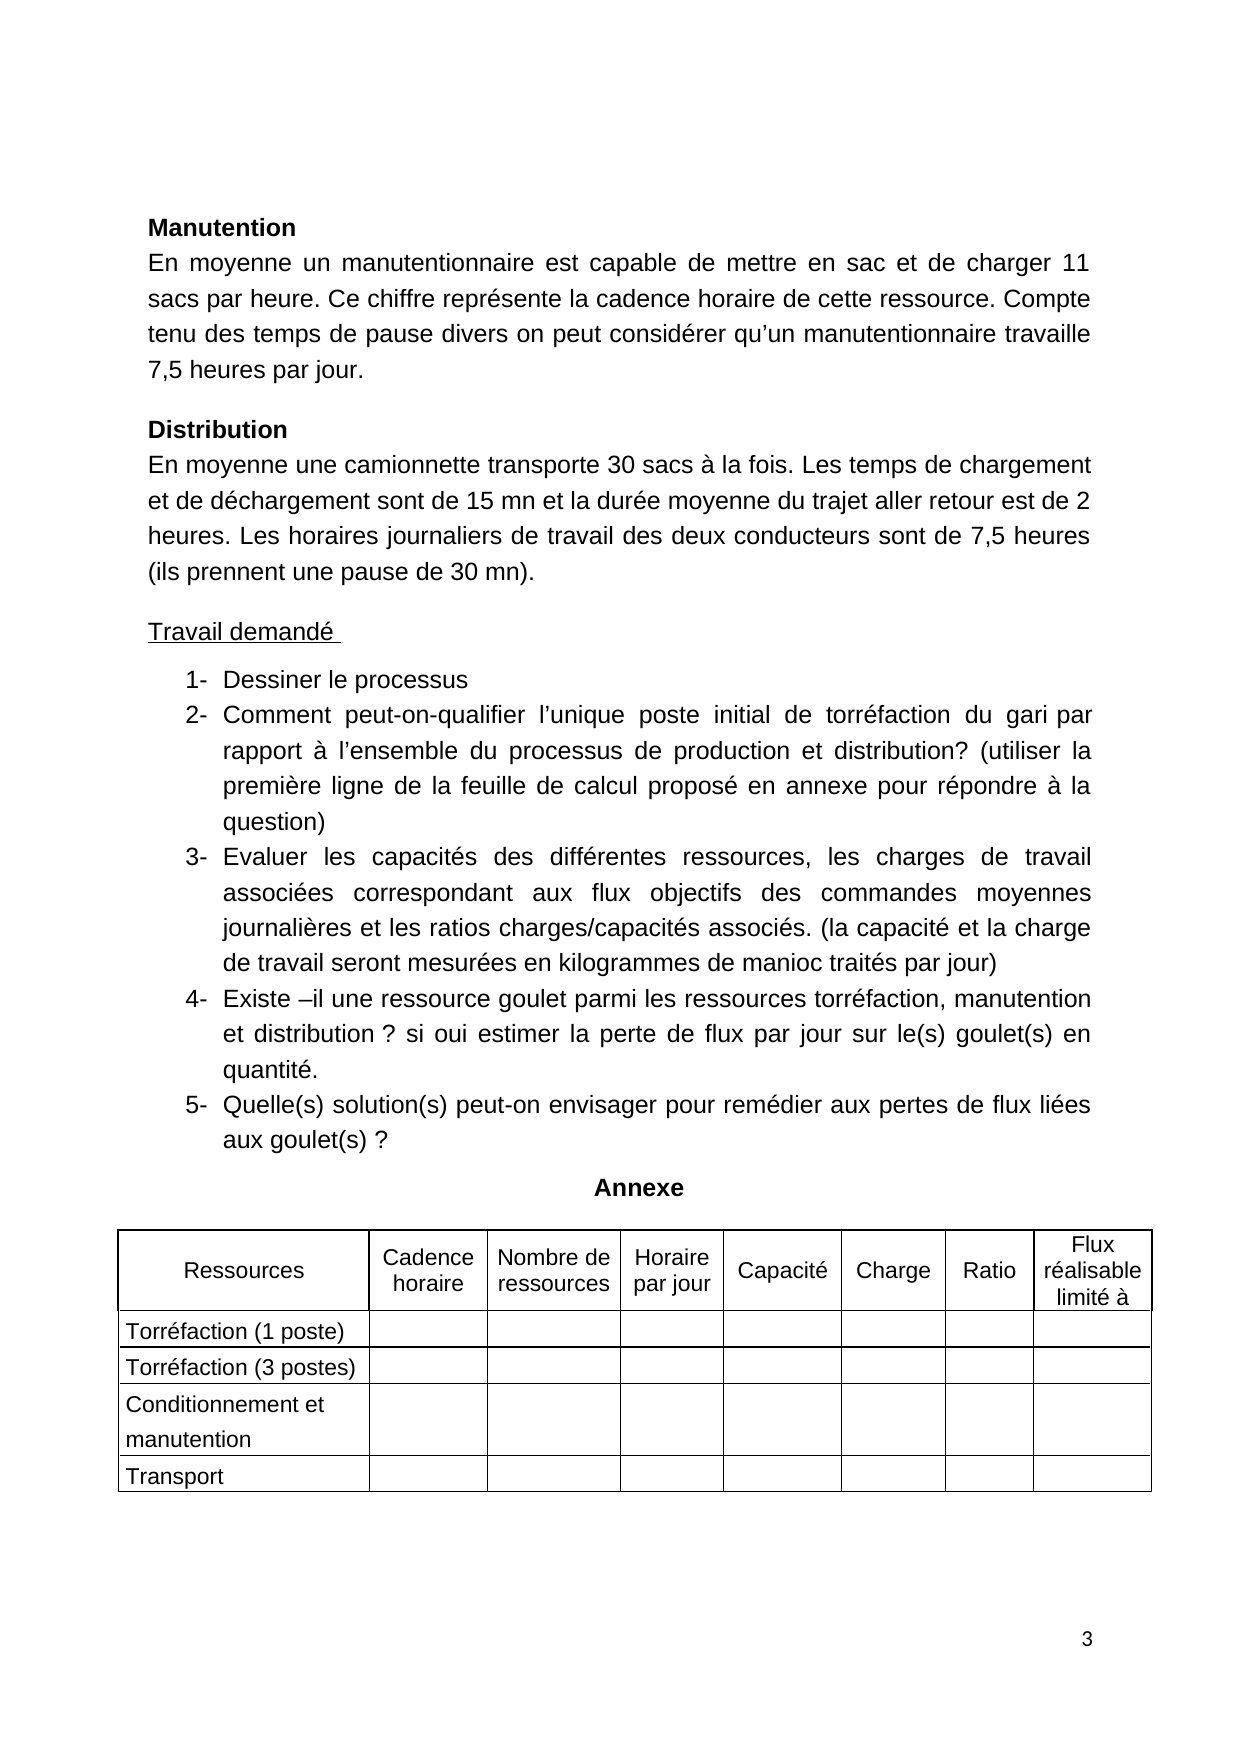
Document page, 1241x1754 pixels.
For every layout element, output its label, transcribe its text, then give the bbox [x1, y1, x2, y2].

table_cell Torréfaction (3 postes) [119, 1347, 369, 1383]
table_header Ressources [119, 1231, 368, 1310]
table_cell [621, 1348, 723, 1383]
table_cell [1034, 1346, 1151, 1383]
table_header Charge [842, 1231, 945, 1310]
table_header Ratio [946, 1231, 1033, 1310]
table_cell [842, 1384, 945, 1455]
table_cell [370, 1456, 487, 1491]
table_cell [724, 1311, 841, 1346]
table_cell [946, 1348, 1033, 1383]
text En moyenne une camionnette transporte 30 sacs à la fois. Les temps de chargement et de déchargement sont de 15 mn et la durée moyenne du trajet aller retour est de 2 heures. Les horaires journaliers de travail des deux conducteurs sont de 7,5 heures (ils prennent une pause de 30 mn). [148, 446, 1093, 587]
table_cell [724, 1384, 841, 1455]
text Distribution [148, 410, 1093, 446]
list Comment peut-on-qualifier l’unique poste initial de torréfaction du gari par rapport à l’ensemble du processus de production et distribution? (utiliser la première ligne de la feuille de calcul proposé en annexe pour répondre à la question) [185, 696, 1093, 837]
table_cell Transport [119, 1456, 369, 1491]
table_cell [946, 1384, 1033, 1455]
table_cell [621, 1384, 723, 1455]
table_cell [370, 1348, 487, 1383]
table_cell [842, 1456, 945, 1491]
table_cell [1034, 1310, 1151, 1346]
table_header Horaire par jour [621, 1231, 723, 1310]
table_cell [842, 1311, 945, 1346]
table_cell [724, 1348, 841, 1383]
table_header Flux réalisable limité à [1035, 1231, 1151, 1310]
table_cell [842, 1348, 945, 1383]
table_cell [488, 1311, 620, 1346]
text Manutention [148, 208, 1093, 243]
table_cell [946, 1311, 1033, 1346]
list Evaluer les capacités des différentes ressources, les charges de travail associées correspondant aux flux objectifs des commandes moyennes journalières et les ratios charges/capacités associés. (la capacité et la charge de travail seront mesurées en kilogrammes de manioc traités par jour) [185, 837, 1093, 979]
table_cell [946, 1456, 1033, 1491]
table_cell [488, 1456, 620, 1491]
table_cell [370, 1311, 487, 1346]
table_cell [488, 1384, 620, 1455]
text Travail demandé [148, 612, 1093, 648]
table_cell Torréfaction (1 poste) [119, 1311, 369, 1346]
list Dessiner le processus [185, 660, 1093, 696]
text Annexe [185, 1168, 1093, 1204]
table_cell [1034, 1455, 1151, 1491]
table_header Capacité [724, 1231, 841, 1310]
table_cell [621, 1456, 723, 1491]
table_header Nombre de ressources [488, 1231, 620, 1310]
table_cell [1034, 1383, 1151, 1455]
table_cell [724, 1456, 841, 1491]
list Quelle(s) solution(s) peut-on envisager pour remédier aux pertes de flux liées aux goulet(s) ? [185, 1085, 1093, 1156]
table_cell [370, 1384, 487, 1455]
table_header Cadence horaire [370, 1231, 487, 1310]
list Existe –il une ressource goulet parmi les ressources torréfaction, manutention et distribution ? si oui estimer la perte de flux par jour sur le(s) goulet(s) en quantité. [185, 979, 1093, 1085]
text En moyenne un manutentionnaire est capable de mettre en sac et de charger 11 sacs par heure. Ce chiffre représente la cadence horaire de cette ressource. Compte tenu des temps de pause divers on peut considérer qu’un manutentionnaire travaille 7,5 heures par jour. [148, 243, 1093, 385]
table_cell [621, 1311, 723, 1346]
table_cell [488, 1348, 620, 1383]
table_cell Conditionnement et manutention [119, 1384, 369, 1455]
